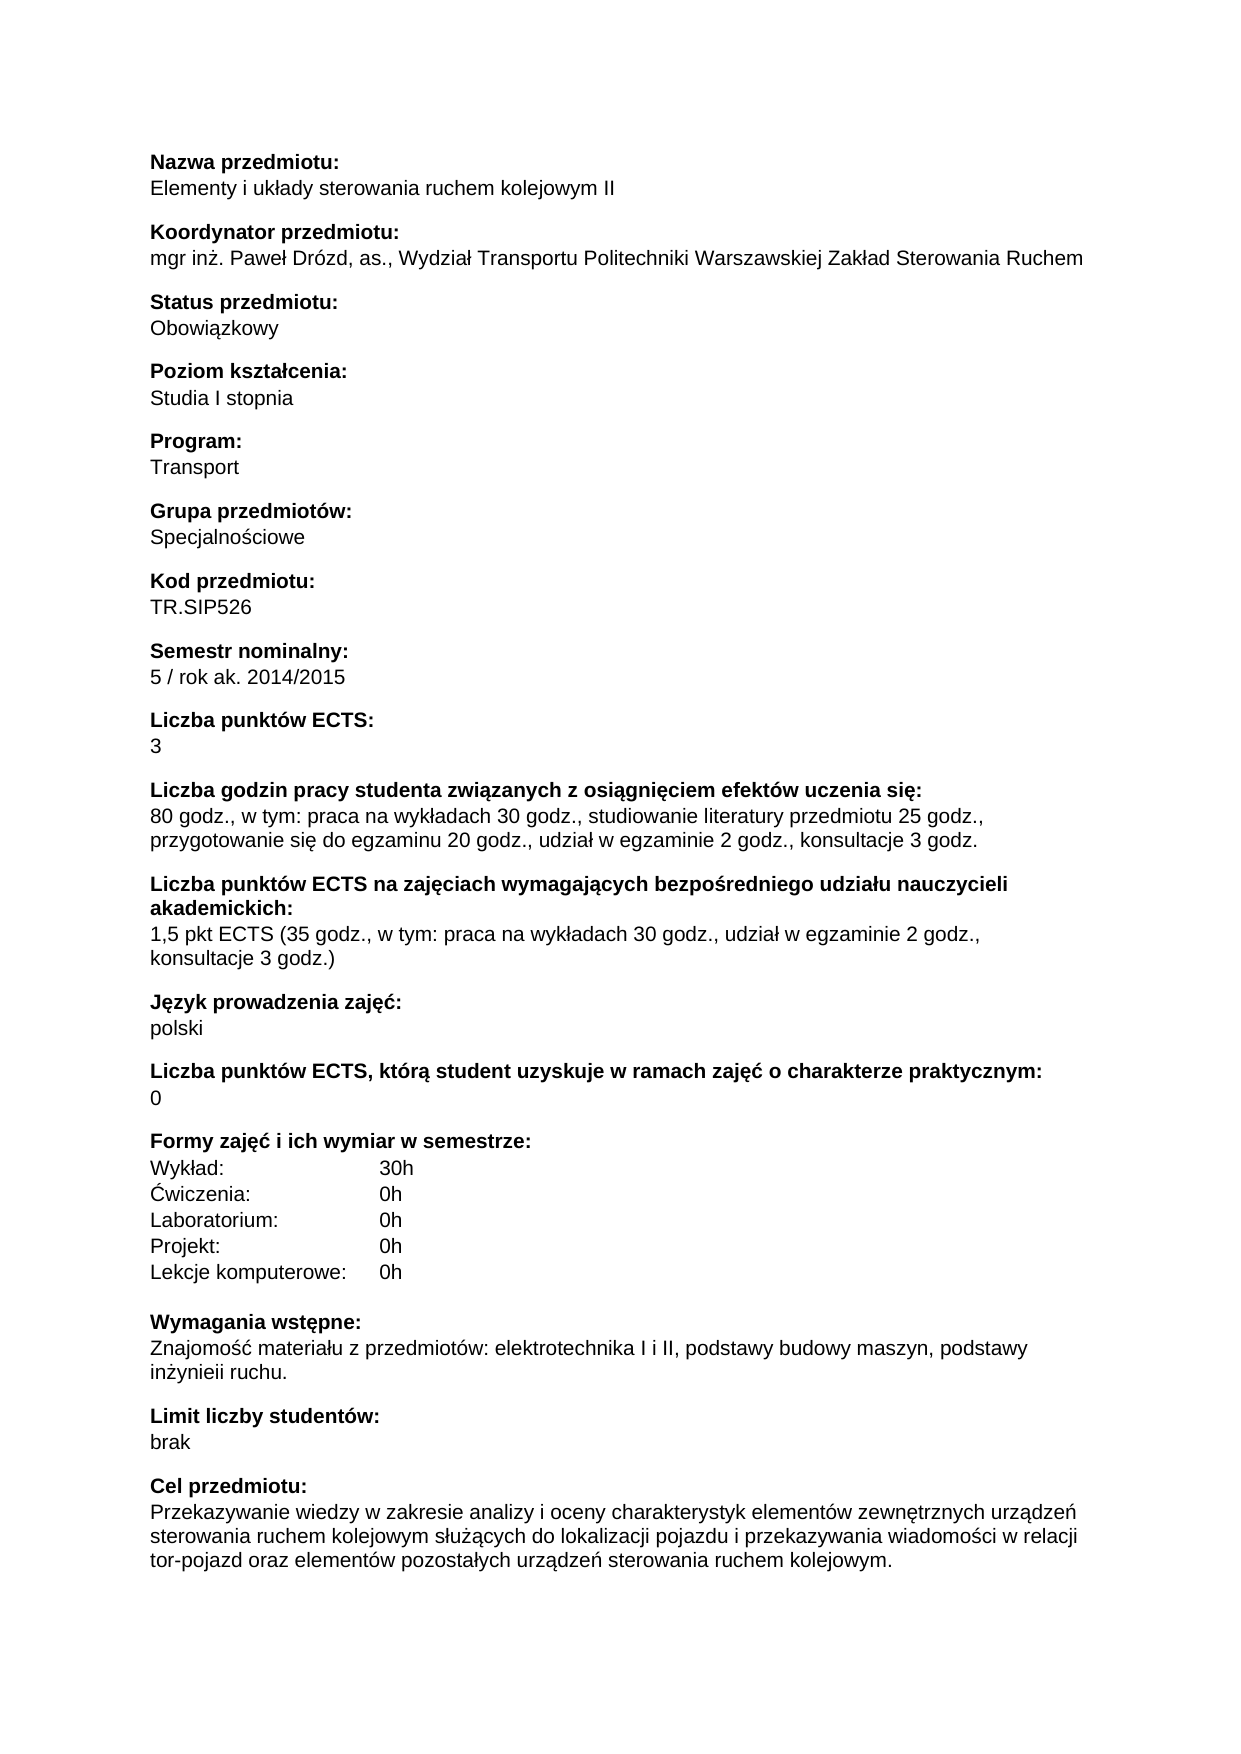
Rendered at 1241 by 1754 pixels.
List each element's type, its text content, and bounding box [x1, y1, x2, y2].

text brak [150, 1430, 1090, 1454]
table_cell 0h [369, 1258, 597, 1284]
text Wymagania wstępne: [150, 1310, 1090, 1334]
table_cell 0h [369, 1232, 597, 1258]
table_cell Projekt: [140, 1234, 367, 1258]
table_cell 0h [369, 1180, 597, 1206]
text Nazwa przedmiotu: [150, 150, 1090, 174]
text 1,5 pkt ECTS (35 godz., w tym: praca na wykładach 30 godz., udział w egzaminie 2 godz., konsultacje 3 godz.) [150, 922, 1090, 970]
text Obowiązkowy [150, 316, 1090, 339]
text Specjalnościowe [150, 525, 1090, 549]
text TR.SIP526 [150, 595, 1090, 619]
text 0 [150, 1085, 1090, 1109]
text Przekazywanie wiedzy w zakresie analizy i oceny charakterystyk elementów zewnętrznych urządzeń sterowania ruchem kolejowym służących do lokalizacji pojazdu i przekazywania wiadomości w relacji tor-pojazd oraz elementów pozostałych urządzeń sterowania ruchem kolejowym. [150, 1499, 1090, 1571]
text 80 godz., w tym: praca na wykładach 30 godz., studiowanie literatury przedmiotu 25 godz., przygotowanie się do egzaminu 20 godz., udział w egzaminie 2 godz., konsultacje 3 godz. [150, 804, 1090, 852]
text Limit liczby studentów: [150, 1404, 1090, 1428]
table_cell Lekcje komputerowe: [140, 1260, 367, 1284]
text Liczba punktów ECTS na zajęciach wymagających bezpośredniego udziału nauczycieli akademickich: [150, 872, 1090, 920]
text Język prowadzenia zajęć: [150, 989, 1090, 1013]
table_cell 0h [369, 1206, 597, 1232]
text 3 [150, 734, 1090, 758]
text Znajomość materiału z przedmiotów: elektrotechnika I i II, podstawy budowy maszyn, podstawy inżynieii ruchu. [150, 1336, 1090, 1384]
text Liczba godzin pracy studenta związanych z osiągnięciem efektów uczenia się: [150, 778, 1090, 802]
text Status przedmiotu: [150, 289, 1090, 313]
text mgr inż. Paweł Drózd, as., Wydział Transportu Politechniki Warszawskiej Zakład Sterowania Ruchem [150, 246, 1090, 270]
text Poziom kształcenia: [150, 359, 1090, 383]
text Elementy i układy sterowania ruchem kolejowym II [150, 176, 1090, 200]
text Liczba punktów ECTS, którą student uzyskuje w ramach zajęć o charakterze praktycznym: [150, 1059, 1090, 1083]
text polski [150, 1016, 1090, 1039]
text Koordynator przedmiotu: [150, 220, 1090, 244]
text Transport [150, 455, 1090, 479]
text Program: [150, 429, 1090, 453]
table_cell Laboratorium: [140, 1208, 367, 1232]
text Formy zajęć i ich wymiar w semestrze: [150, 1129, 1090, 1153]
text Studia I stopnia [150, 385, 1090, 409]
table_cell Ćwiczenia: [140, 1182, 367, 1206]
table_header 30h [369, 1156, 597, 1180]
text Cel przedmiotu: [150, 1473, 1090, 1497]
text Grupa przedmiotów: [150, 499, 1090, 523]
text Semestr nominalny: [150, 638, 1090, 662]
text 5 / rok ak. 2014/2015 [150, 664, 1090, 688]
text Liczba punktów ECTS: [150, 708, 1090, 732]
text Kod przedmiotu: [150, 569, 1090, 593]
table_header Wykład: [140, 1156, 367, 1180]
